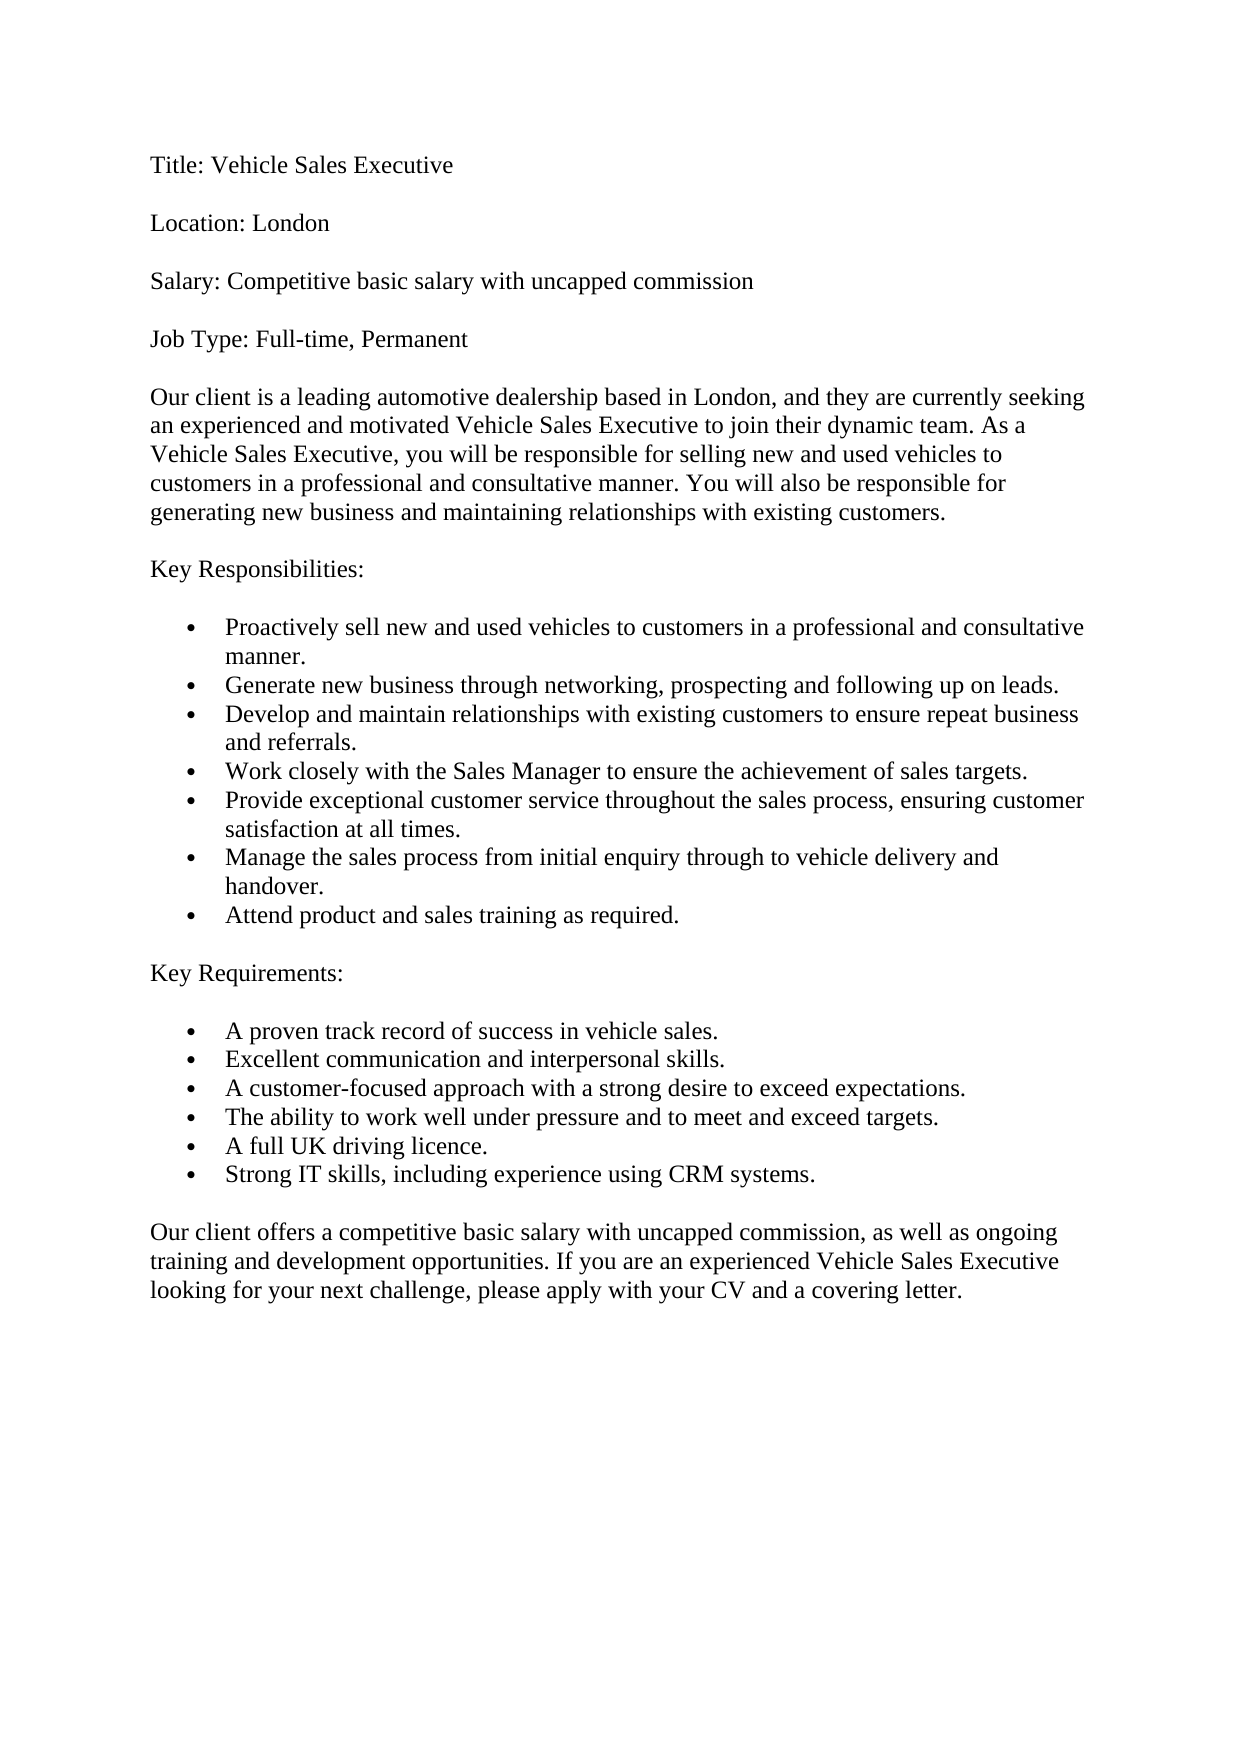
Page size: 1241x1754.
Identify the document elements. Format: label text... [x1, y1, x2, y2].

list Develop and maintain relationships with existing customers to ensure repeat business and referrals. [187, 699, 1090, 756]
text Key Requirements: [150, 958, 1090, 987]
list A full UK driving licence. [187, 1131, 1090, 1159]
text Our client is a leading automotive dealership based in London, and they are currently seeking an experienced and motivated Vehicle Sales Executive to join their dynamic team. As a Vehicle Sales Executive, you will be responsible for selling new and used vehicles to customers in a professional and consultative manner. You will also be responsible for generating new business and maintaining relationships with existing customers. [150, 382, 1090, 525]
list Strong IT skills, including experience using CRM systems. [187, 1159, 1090, 1188]
text Key Responsibilities: [150, 554, 1090, 583]
list Excellent communication and interpersonal skills. [187, 1044, 1090, 1073]
list The ability to work well under pressure and to meet and exceed targets. [187, 1102, 1090, 1131]
text Location: London [150, 208, 1090, 237]
list Proactively sell new and used vehicles to customers in a professional and consultative manner. [187, 612, 1090, 670]
text Job Type: Full-time, Permanent [150, 324, 1090, 352]
list A customer-focused approach with a strong desire to exceed expectations. [187, 1073, 1090, 1102]
text Title: Vehicle Sales Executive [150, 150, 1090, 179]
list Generate new business through networking, prospecting and following up on leads. [187, 670, 1090, 699]
text Our client offers a competitive basic salary with uncapped commission, as well as ongoing training and development opportunities. If you are an experienced Vehicle Sales Executive looking for your next challenge, please apply with your CV and a covering letter. [150, 1217, 1090, 1304]
list Provide exceptional customer service throughout the sales process, ensuring customer satisfaction at all times. [187, 785, 1090, 842]
list Work closely with the Sales Manager to ensure the achievement of sales targets. [187, 756, 1090, 785]
list Manage the sales process from initial enquiry through to vehicle delivery and handover. [187, 842, 1090, 900]
list A proven track record of success in vehicle sales. [187, 1016, 1090, 1044]
text Salary: Competitive basic salary with uncapped commission [150, 266, 1090, 294]
list Attend product and sales training as required. [187, 900, 1090, 929]
